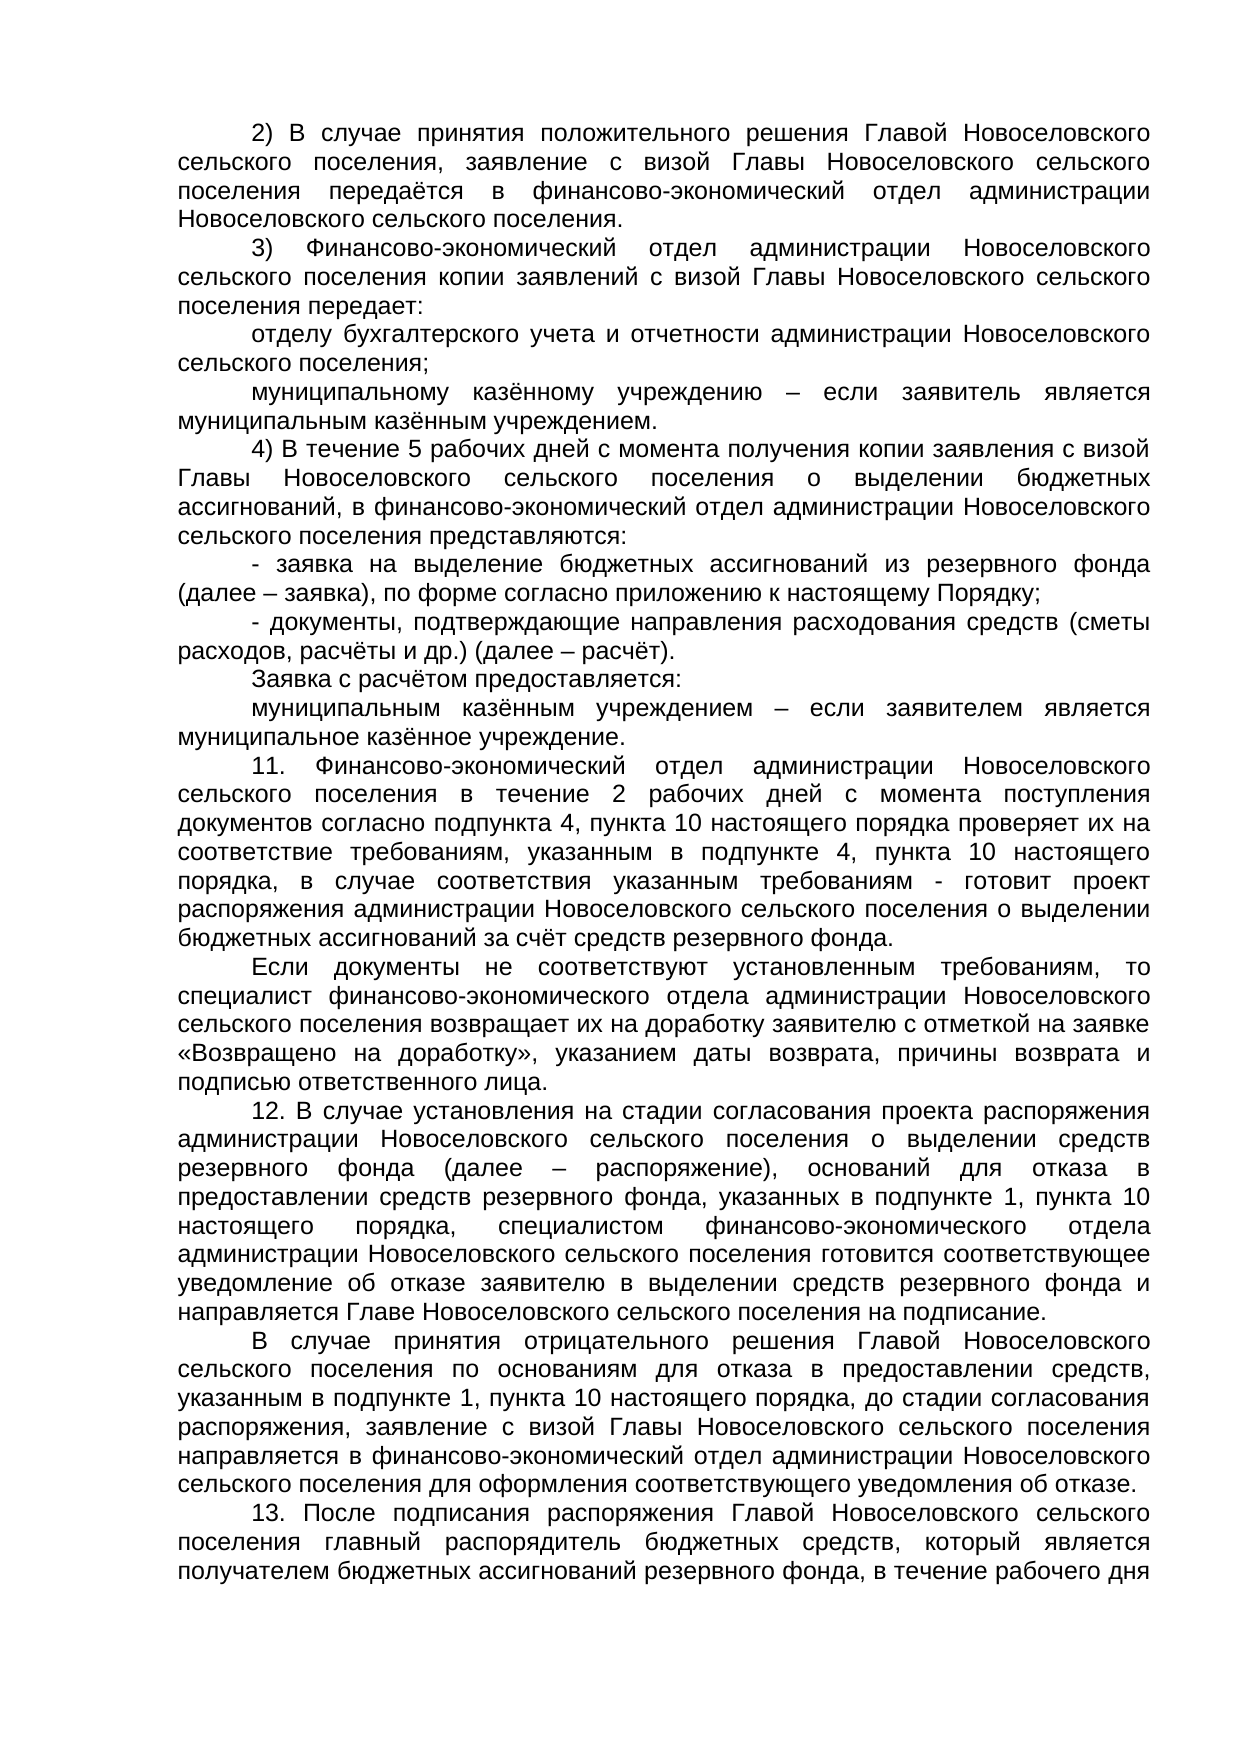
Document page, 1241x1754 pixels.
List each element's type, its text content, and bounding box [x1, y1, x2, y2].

text - заявка на выделение бюджетных ассигнований из резервного фонда (далее – заявка), по форме согласно приложению к настоящему Порядку; [177, 549, 1152, 607]
text Заявка с расчётом предоставляется: [177, 664, 1152, 693]
text В случае принятия отрицательного решения Главой Новоселовского сельского поселения по основаниям для отказа в предоставлении средств, указанным в подпункте 1, пункта 10 настоящего порядка, до стадии согласования распоряжения, заявление с визой Главы Новоселовского сельского поселения направляется в финансово-экономический отдел администрации Новоселовского сельского поселения для оформления соответствующего уведомления об отказе. [177, 1326, 1152, 1498]
text 3) Финансово-экономический отдел администрации Новоселовского сельского поселения копии заявлений с визой Главы Новоселовского сельского поселения передает: [177, 233, 1152, 319]
text Если документы не соответствуют установленным требованиям, то специалист финансово-экономического отдела администрации Новоселовского сельского поселения возвращает их на доработку заявителю с отметкой на заявке «Возвращено на доработку», указанием даты возврата, причины возврата и подписью ответственного лица. [177, 952, 1152, 1096]
text - документы, подтверждающие направления расходования средств (сметы расходов, расчёты и др.) (далее – расчёт). [177, 607, 1152, 664]
text 2) В случае принятия положительного решения Главой Новоселовского сельского поселения, заявление с визой Главы Новоселовского сельского поселения передаётся в финансово-экономический отдел администрации Новоселовского сельского поселения. [177, 118, 1152, 233]
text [177, 1498, 1152, 1584]
text отделу бухгалтерского учета и отчетности администрации Новоселовского сельского поселения; [177, 319, 1152, 377]
text 4) В течение 5 рабочих дней с момента получения копии заявления с визой Главы Новоселовского сельского поселения о выделении бюджетных ассигнований, в финансово-экономический отдел администрации Новоселовского сельского поселения представляются: [177, 434, 1152, 549]
text 12. В случае установления на стадии согласования проекта распоряжения администрации Новоселовского сельского поселения о выделении средств резервного фонда (далее – распоряжение), оснований для отказа в предоставлении средств резервного фонда, указанных в подпункте 1, пункта 10 настоящего порядка, специалистом финансово-экономического отдела администрации Новоселовского сельского поселения готовится соответствующее уведомление об отказе заявителю в выделении средств резервного фонда и направляется Главе Новоселовского сельского поселения на подписание. [177, 1096, 1152, 1326]
text муниципальному казённому учреждению – если заявитель является муниципальным казённым учреждением. [177, 377, 1152, 434]
text муниципальным казённым учреждением – если заявителем является муниципальное казённое учреждение. [177, 693, 1152, 751]
text 11. Финансово-экономический отдел администрации Новоселовского сельского поселения в течение 2 рабочих дней с момента поступления документов согласно подпункта 4, пункта 10 настоящего порядка проверяет их на соответствие требованиям, указанным в подпункте 4, пункта 10 настоящего порядка, в случае соответствия указанным требованиям - готовит проект распоряжения администрации Новоселовского сельского поселения о выделении бюджетных ассигнований за счёт средств резервного фонда. [177, 751, 1152, 952]
